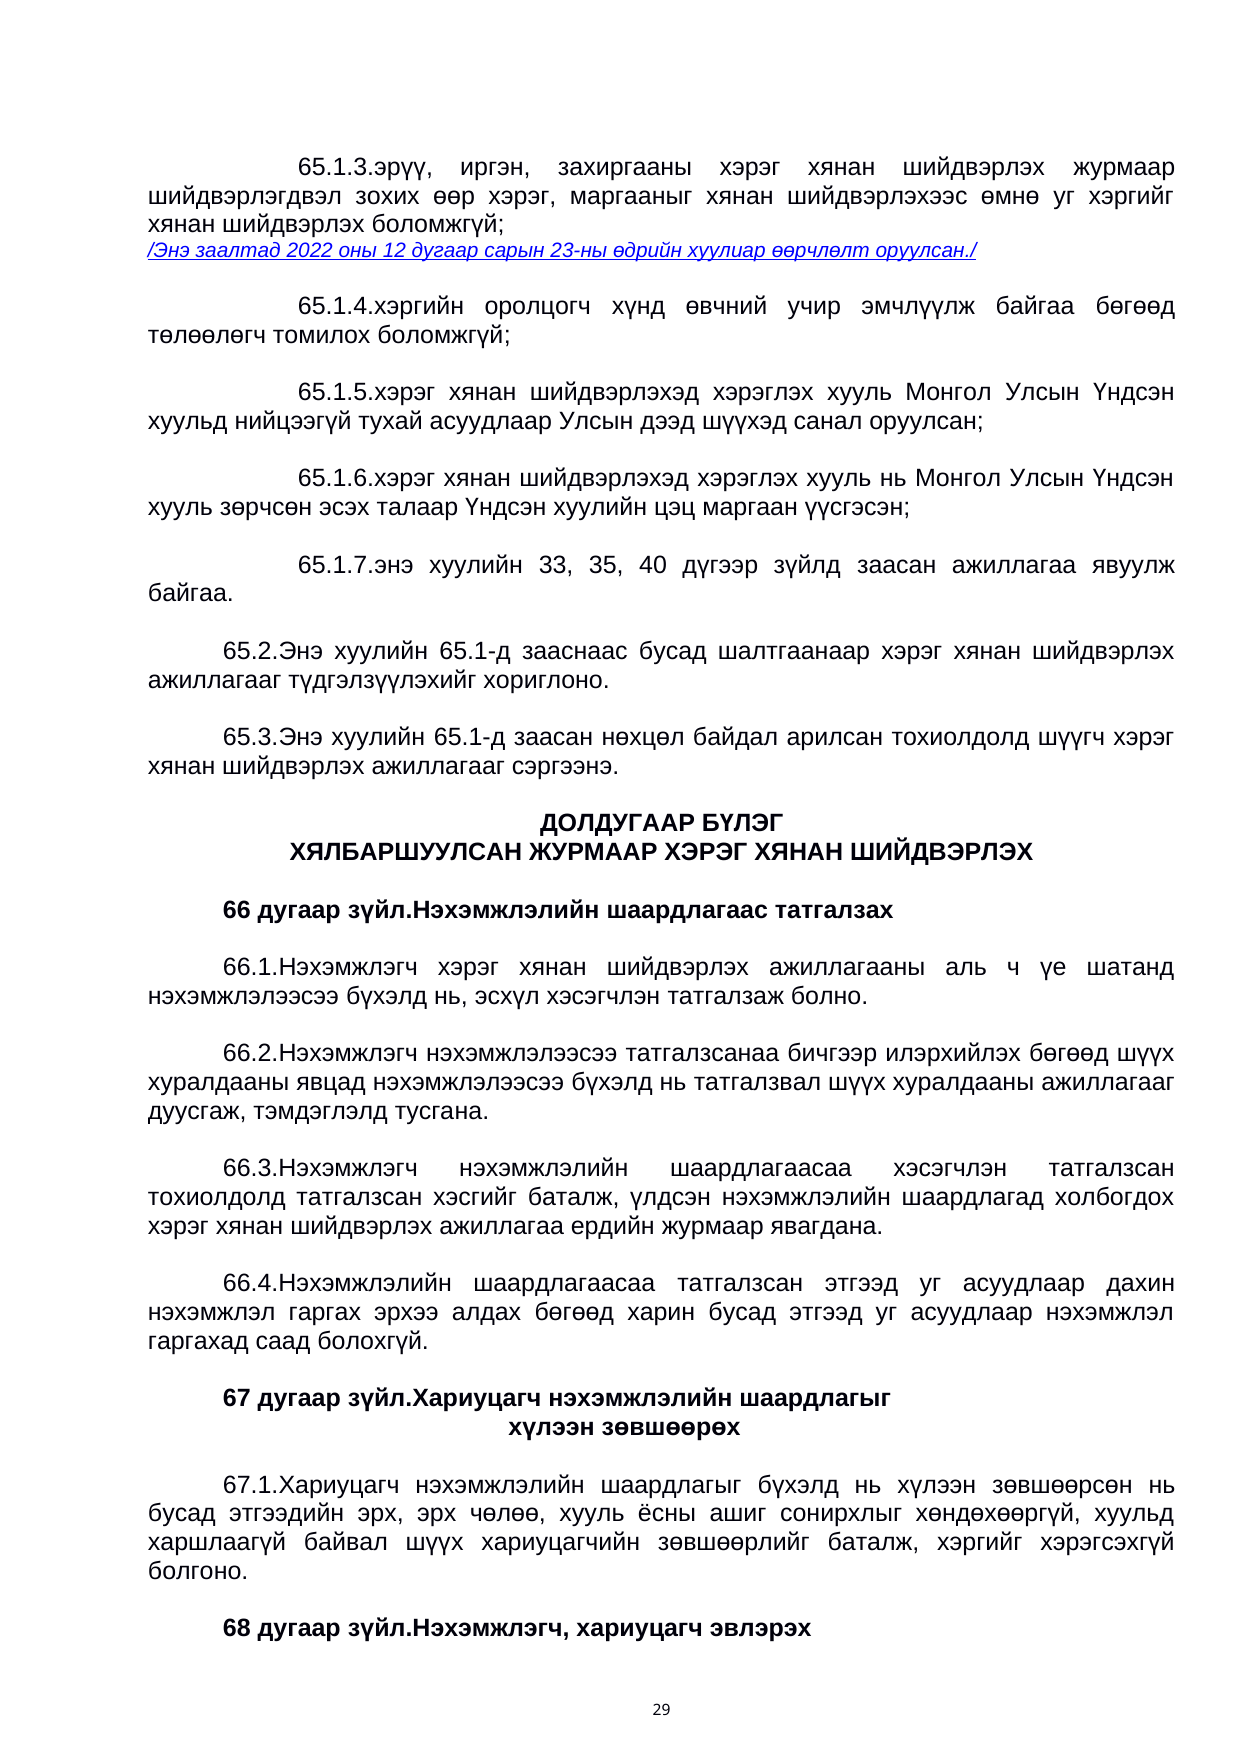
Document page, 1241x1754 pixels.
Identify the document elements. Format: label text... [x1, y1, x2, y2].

text ДОЛДУГААР БҮЛЭГ [148, 808, 1175, 837]
text 68 дугаар зүйл.Нэхэмжлэгч, хариуцагч эвлэрэх [148, 1613, 1175, 1642]
text 67 дугаар зүйл.Хариуцагч нэхэмжлэлийн шаардлагыг [148, 1383, 1175, 1412]
text 65.1.3.эрүү, иргэн, захиргааны хэрэг хянан шийдвэрлэх журмаар шийдвэрлэгдвэл зохих өөр хэрэг, маргааныг хянан шийдвэрлэхээс өмнө уг хэргийг хянан шийдвэрлэх боломжгүй; [148, 152, 1175, 238]
text 65.1.4.хэргийн оролцогч хүнд өвчний учир эмчлүүлж байгаа бөгөөд төлөөлөгч томилох боломжгүй; [148, 291, 1175, 348]
text хүлээн зөвшөөрөх [148, 1412, 1175, 1441]
text 66.4.Нэхэмжлэлийн шаардлагаасаа татгалзсан этгээд уг асуудлаар дахин нэхэмжлэл гаргах эрхээ алдах бөгөөд харин бусад этгээд уг асуудлаар нэхэмжлэл гаргахад саад болохгүй. [148, 1268, 1175, 1354]
text ХЯЛБАРШУУЛСАН ЖУРМААР ХЭРЭГ ХЯНАН ШИЙДВЭРЛЭХ [148, 837, 1175, 866]
text 65.1.5.хэрэг хянан шийдвэрлэхэд хэрэглэх хууль Монгол Улсын Үндсэн хуульд нийцээгүй тухай асуудлаар Улсын дээд шүүхэд санал оруулсан; [148, 377, 1175, 434]
text 66.3.Нэхэмжлэгч нэхэмжлэлийн шаардлагаасаа хэсэгчлэн татгалзсан тохиолдолд татгалзсан хэсгийг баталж, үлдсэн нэхэмжлэлийн шаардлагад холбогдох хэрэг хянан шийдвэрлэх ажиллагаа ердийн журмаар явагдана. [148, 1153, 1175, 1239]
text 65.1.7.энэ хуулийн 33, 35, 40 дүгээр зүйлд заасан ажиллагаа явуулж байгаа. [148, 549, 1175, 607]
text 66.1.Нэхэмжлэгч хэрэг хянан шийдвэрлэх ажиллагааны аль ч үе шатанд нэхэмжлэлээсээ бүхэлд нь, эсхүл хэсэгчлэн татгалзаж болно. [148, 952, 1175, 1009]
text /Энэ заалтад 2022 оны 12 дугаар сарын 23-ны өдрийн хуулиар өөрчлөлт оруулсан./ [148, 238, 1175, 262]
text 65.3.Энэ хуулийн 65.1-д заасан нөхцөл байдал арилсан тохиолдолд шүүгч хэрэг хянан шийдвэрлэх ажиллагааг сэргээнэ. [148, 722, 1175, 779]
text 66 дугаар зүйл.Нэхэмжлэлийн шаардлагаас татгалзах [148, 894, 1175, 923]
text 67.1.Хариуцагч нэхэмжлэлийн шаардлагыг бүхэлд нь хүлээн зөвшөөрсөн нь бусад этгээдийн эрх, эрх чөлөө, хууль ёсны ашиг сонирхлыг хөндөхөөргүй, хуульд харшлаагүй байвал шүүх хариуцагчийн зөвшөөрлийг баталж, хэргийг хэрэгсэхгүй болгоно. [148, 1469, 1175, 1584]
text 65.1.6.хэрэг хянан шийдвэрлэхэд хэрэглэх хууль нь Монгол Улсын Үндсэн хууль зөрчсөн эсэх талаар Үндсэн хуулийн цэц маргаан үүсгэсэн; [148, 463, 1175, 521]
text 66.2.Нэхэмжлэгч нэхэмжлэлээсээ татгалзсанаа бичгээр илэрхийлэх бөгөөд шүүх хуралдааны явцад нэхэмжлэлээсээ бүхэлд нь татгалзвал шүүх хуралдааны ажиллагааг дуусгаж, тэмдэглэлд тусгана. [148, 1038, 1175, 1124]
text 65.2.Энэ хуулийн 65.1-д зааснаас бусад шалтгаанаар хэрэг хянан шийдвэрлэх ажиллагааг түдгэлзүүлэхийг хориглоно. [148, 636, 1175, 693]
